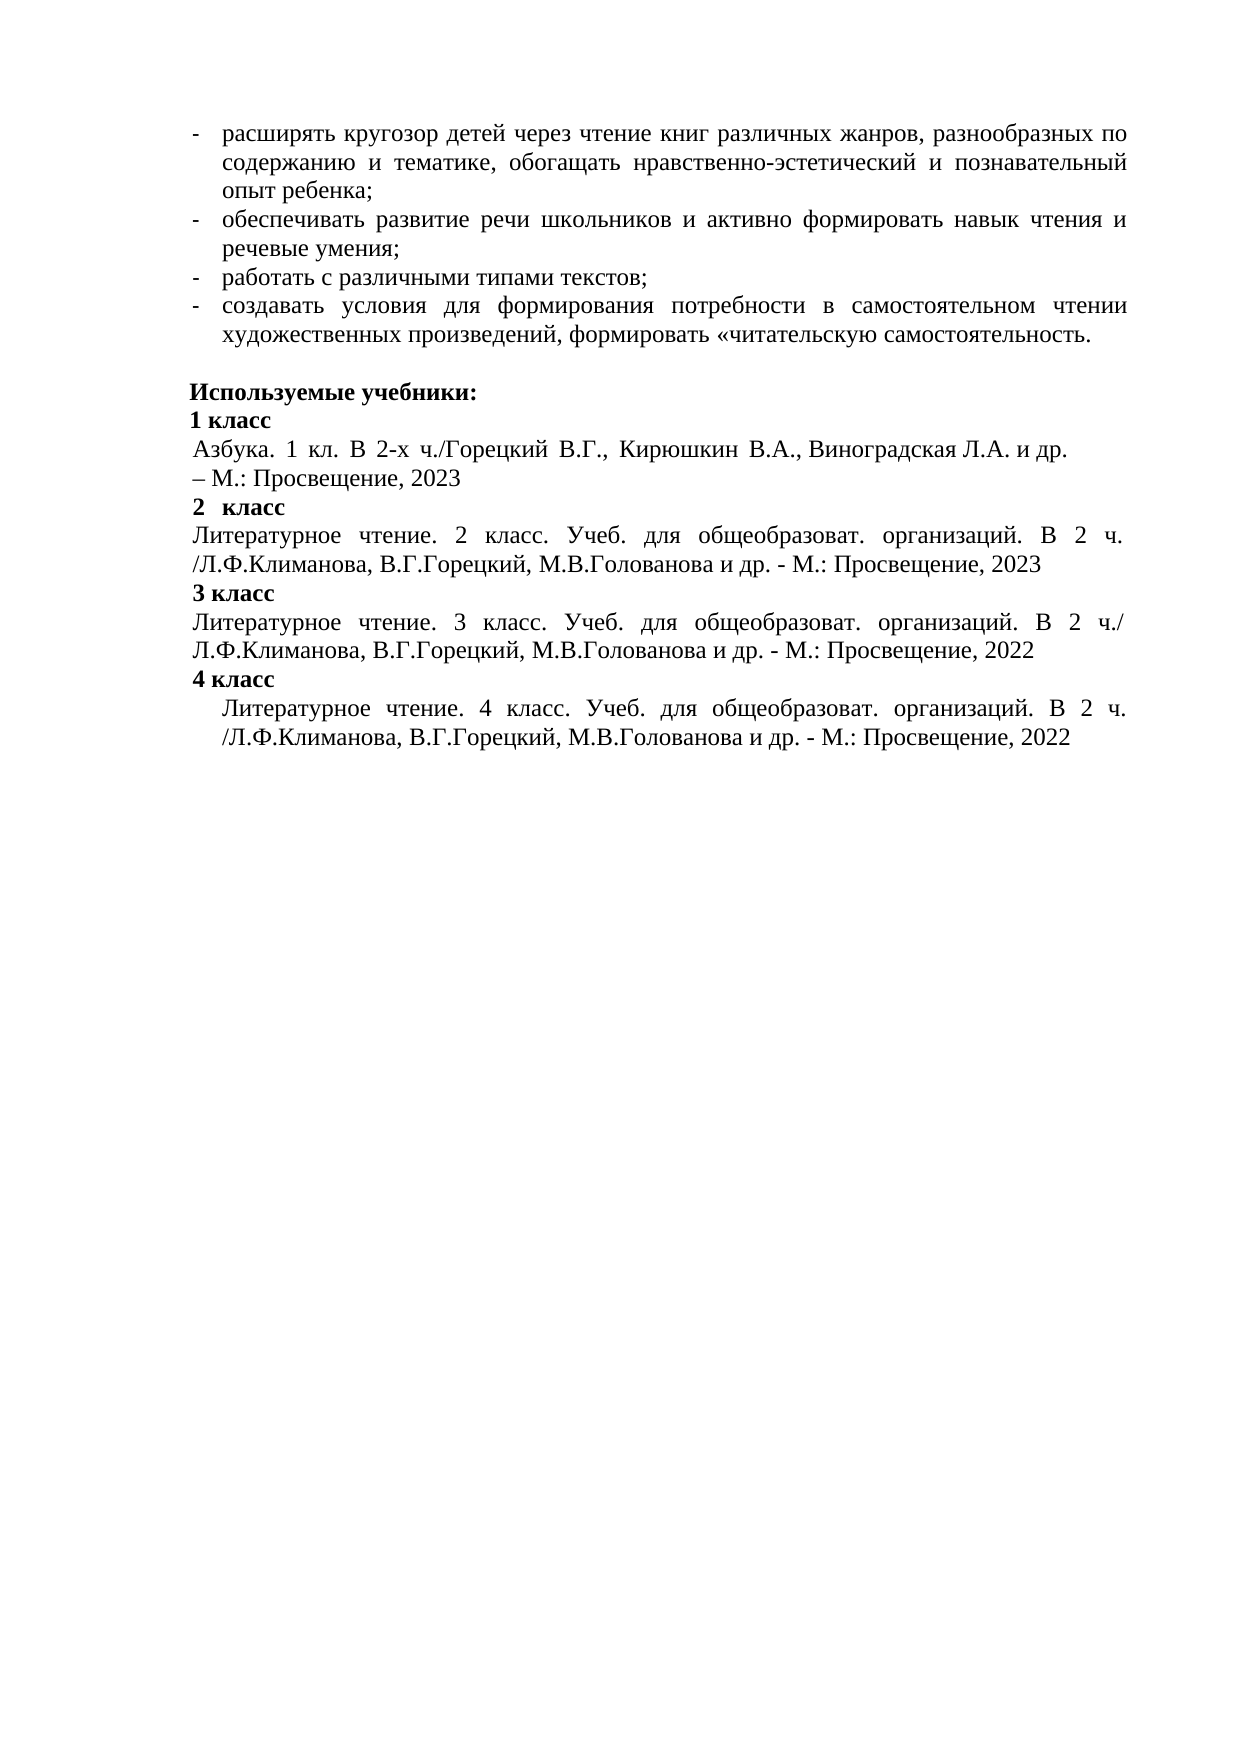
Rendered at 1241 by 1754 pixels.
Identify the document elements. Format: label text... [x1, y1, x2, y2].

list создавать условия для формирования потребности в самостоятельном чтении художественных произведений, формировать «читательскую самостоятельность. [192, 291, 1127, 348]
text Литературное чтение. 3 класс. Учеб. для общеобразоват. организаций. В 2 ч./ Л.Ф.Климанова, В.Г.Горецкий, М.В.Голованова и др. - М.: Просвещение, 2022 [192, 607, 1123, 664]
text Литературное чтение. 2 класс. Учеб. для общеобразоват. организаций. В 2 ч. /Л.Ф.Климанова, В.Г.Горецкий, М.В.Голованова и др. - М.: Просвещение, 2023 [192, 521, 1124, 578]
text Используемые учебники: [189, 377, 1152, 406]
list класс [192, 578, 1152, 607]
list расширять кругозор детей через чтение книг различных жанров, разнообразных по содержанию и тематике, обогащать нравственно-эстетический и познавательный опыт ребенка; [192, 118, 1127, 204]
list класс [192, 492, 1152, 521]
text Азбука. 1 кл. В 2-х ч./Горецкий В.Г., Кирюшкин В.А., Виноградская Л.А. и др. – М.: Просвещение, 2023 [192, 434, 1070, 492]
list класс [189, 406, 1152, 434]
list обеспечивать развитие речи школьников и активно формировать навык чтения и речевые умения; [192, 204, 1127, 262]
list класс [192, 664, 1152, 693]
text Литературное чтение. 4 класс. Учеб. для общеобразоват. организаций. В 2 ч. /Л.Ф.Климанова, В.Г.Горецкий, М.В.Голованова и др. - М.: Просвещение, 2022 [222, 693, 1127, 751]
list работать с различными типами текстов; [192, 262, 1152, 291]
